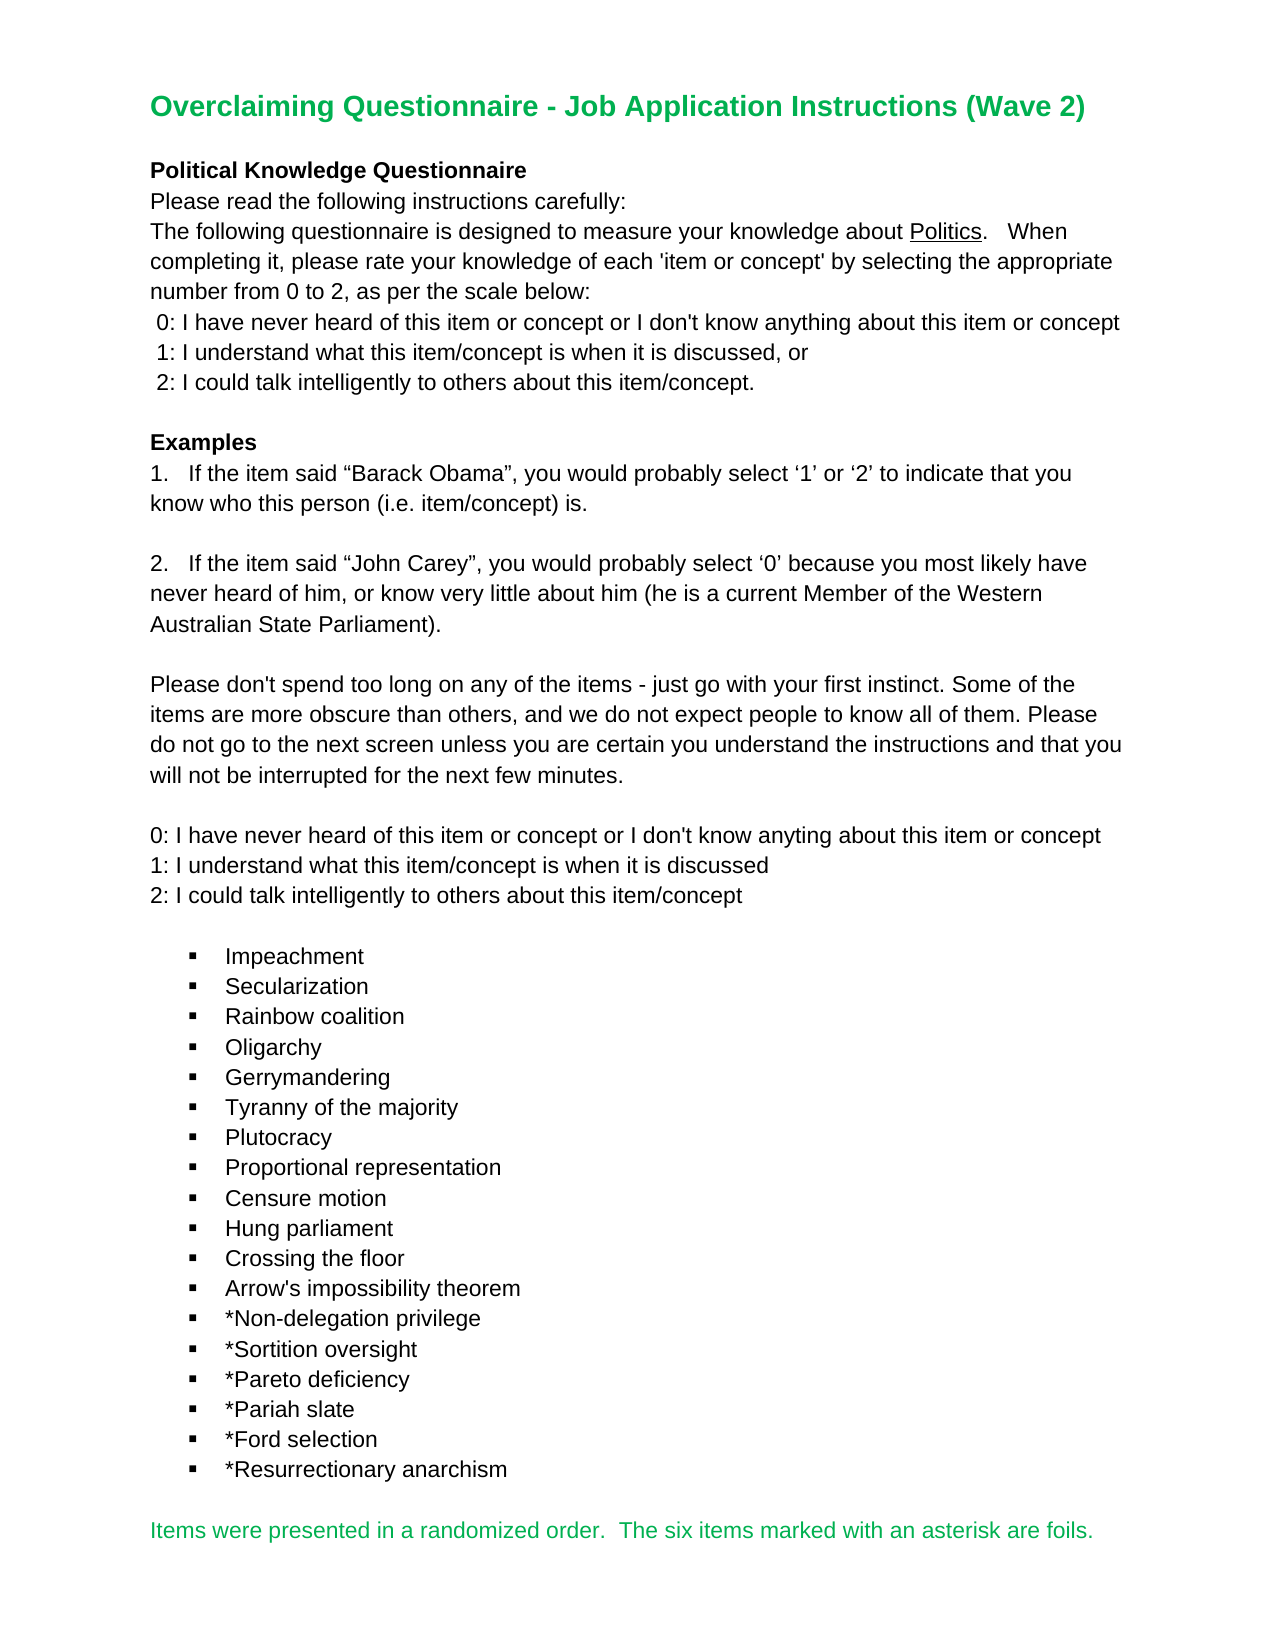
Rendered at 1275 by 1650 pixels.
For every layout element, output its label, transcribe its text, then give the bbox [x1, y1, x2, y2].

text Political Knowledge Questionnaire [150, 157, 1125, 184]
list Impeachment [187, 943, 1125, 969]
list *Resurrectionary anarchism [187, 1456, 1125, 1483]
list Secularization [187, 973, 1125, 999]
text Examples [150, 429, 1125, 456]
list *Non-delegation privilege [187, 1305, 1125, 1332]
list Crossing the floor [187, 1245, 1125, 1271]
list Oligarchy [187, 1033, 1125, 1060]
list *Sortition oversight [187, 1336, 1125, 1362]
list Plutocracy [187, 1124, 1125, 1150]
list Arrow's impossibility theorem [187, 1275, 1125, 1301]
list Rainbow coalition [187, 1003, 1125, 1029]
text Please don't spend too long on any of the items - just go with your first instinct. Some of the items are more obscure than others, and we do not expect people to know all of them. Please do not go to the next screen unless you are certain you understand the instructions and that you will not be interrupted for the next few minutes. [150, 671, 1125, 788]
text The following questionnaire is designed to measure your knowledge about Politics. When completing it, please rate your knowledge of each 'item or concept' by selecting the appropriate number from 0 to 2, as per the scale below: [150, 218, 1125, 304]
list Tyranny of the majority [187, 1094, 1125, 1120]
list Proportional representation [187, 1154, 1125, 1181]
text 2: I could talk intelligently to others about this item/concept [150, 882, 1125, 909]
text 2. If the item said “John Carey”, you would probably select ‘0’ because you most likely have never heard of him, or know very little about him (he is a current Member of the Western Australian State Parliament). [150, 550, 1125, 637]
text Overclaiming Questionnaire - Job Application Instructions (Wave 2) [150, 89, 1125, 122]
text 2: I could talk intelligently to others about this item/concept. [150, 369, 1125, 425]
text 0: I have never heard of this item or concept or I don't know anyting about this item or concept [150, 822, 1125, 848]
list Gerrymandering [187, 1064, 1125, 1090]
text 1. If the item said “Barack Obama”, you would probably select ‘1’ or ‘2’ to indicate that you know who this person (i.e. item/concept) is. [150, 459, 1125, 516]
text 0: I have never heard of this item or concept or I don't know anything about this item or concept [150, 308, 1125, 335]
list Censure motion [187, 1184, 1125, 1211]
list Hung parliament [187, 1215, 1125, 1241]
text Items were presented in a randomized order. The six items marked with an asterisk are foils. [150, 1517, 1125, 1543]
text 1: I understand what this item/concept is when it is discussed [150, 852, 1125, 878]
list *Pareto deficiency [187, 1366, 1125, 1392]
text Please read the following instructions carefully: [150, 188, 1125, 214]
list *Ford selection [187, 1426, 1125, 1452]
text 1: I understand what this item/concept is when it is discussed, or [150, 339, 1125, 365]
list *Pariah slate [187, 1396, 1125, 1422]
